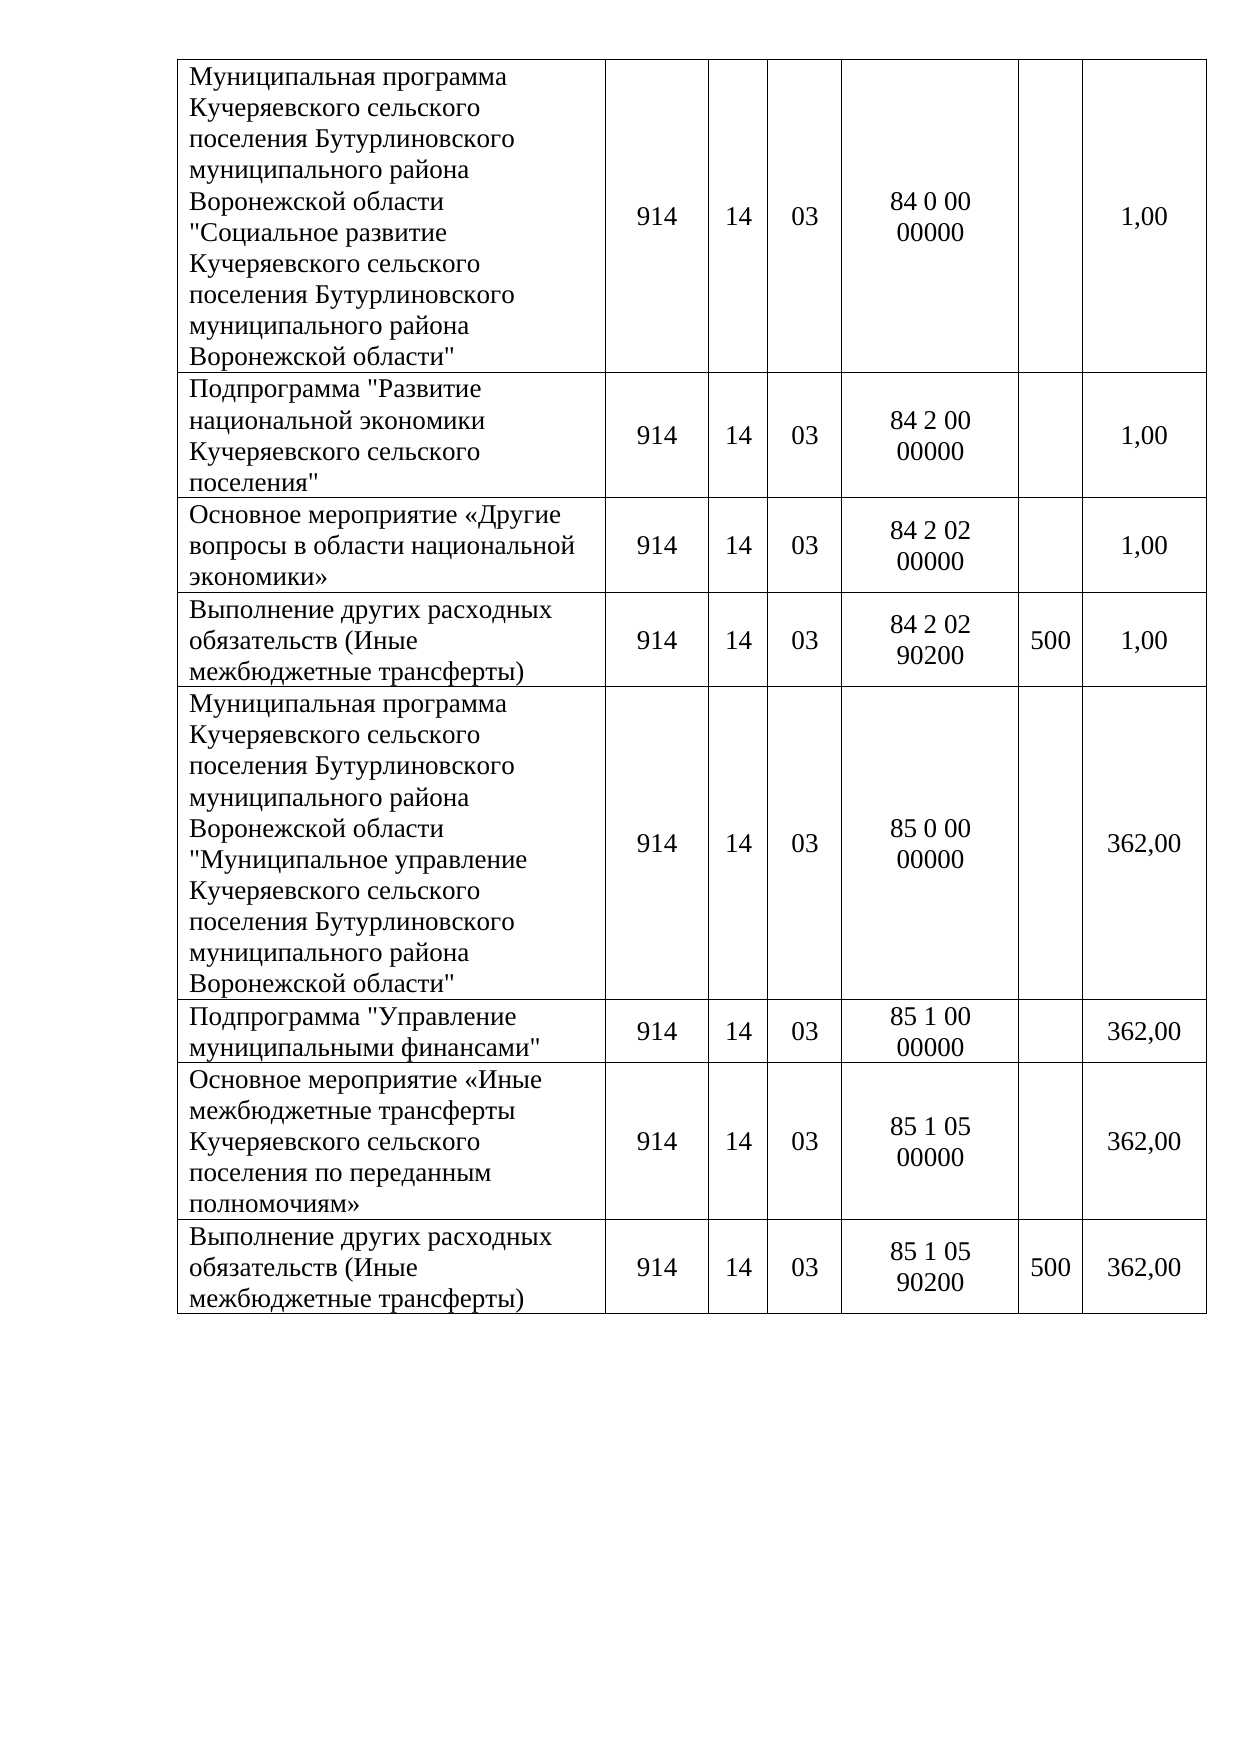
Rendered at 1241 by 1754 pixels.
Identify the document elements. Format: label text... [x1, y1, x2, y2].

table_cell 85 0 00 00000 [842, 687, 1018, 999]
table_cell [1019, 1000, 1082, 1062]
table_cell Муниципальная программа Кучеряевского сельского поселения Бутурлиновского муниципального района Воронежской области "Муниципальное управление Кучеряевского сельского поселения Бутурлиновского муниципального района Воронежской области" [178, 687, 605, 999]
table_cell 914 [606, 1000, 708, 1062]
table_cell 84 2 00 00000 [842, 373, 1018, 497]
table_cell Выполнение других расходных обязательств (Иные межбюджетные трансферты) [178, 593, 605, 686]
table_cell [1019, 373, 1082, 497]
table_cell 14 [709, 498, 767, 592]
table_cell 03 [768, 593, 841, 686]
table_cell 84 2 02 00000 [842, 498, 1018, 592]
table_cell [1019, 687, 1082, 999]
table_cell 03 [768, 498, 841, 592]
table_cell 914 [606, 1063, 708, 1219]
table_cell 85 1 05 90200 [842, 1220, 1018, 1313]
table_cell 03 [768, 687, 841, 999]
table_cell 85 1 00 00000 [842, 1000, 1018, 1062]
table_cell 914 [606, 593, 708, 686]
table_cell 500 [1019, 1220, 1082, 1313]
table_cell Подпрограмма "Управление муниципальными финансами" [178, 1000, 605, 1062]
table_cell 14 [709, 1220, 767, 1313]
table_cell Выполнение других расходных обязательств (Иные межбюджетные трансферты) [178, 1220, 605, 1313]
table_cell [1019, 498, 1082, 592]
table_cell 14 [709, 1063, 767, 1219]
table_cell Муниципальная программа Кучеряевского сельского поселения Бутурлиновского муниципального района Воронежской области "Социальное развитие Кучеряевского сельского поселения Бутурлиновского муниципального района Воронежской области" [178, 60, 605, 372]
table_cell 03 [768, 373, 841, 497]
table_cell 914 [606, 687, 708, 999]
table_cell 1,00 [1083, 60, 1206, 372]
table_cell 14 [709, 373, 767, 497]
table_cell [1019, 1063, 1082, 1219]
table_cell 914 [606, 60, 708, 372]
table_cell 362,00 [1083, 687, 1206, 999]
table_cell 03 [768, 1220, 841, 1313]
table_cell 914 [606, 1220, 708, 1313]
table_cell 362,00 [1083, 1063, 1206, 1219]
table_cell 03 [768, 60, 841, 372]
table_cell [1019, 60, 1082, 372]
table_cell 03 [768, 1000, 841, 1062]
table_cell 1,00 [1083, 373, 1206, 497]
table_cell 914 [606, 498, 708, 592]
table_cell 1,00 [1083, 593, 1206, 686]
table_cell 14 [709, 1000, 767, 1062]
table_cell 500 [1019, 593, 1082, 686]
table_cell 14 [709, 593, 767, 686]
table_cell 85 1 05 00000 [842, 1063, 1018, 1219]
table_cell Основное мероприятие «Другие вопросы в области национальной экономики» [178, 498, 605, 592]
table_cell Подпрограмма "Развитие национальной экономики Кучеряевского сельского поселения" [178, 373, 605, 497]
table_cell Основное мероприятие «Иные межбюджетные трансферты Кучеряевского сельского поселения по переданным полномочиям» [178, 1063, 605, 1219]
table_cell 14 [709, 687, 767, 999]
table_cell 84 2 02 90200 [842, 593, 1018, 686]
table_cell 14 [709, 60, 767, 372]
table_cell 914 [606, 373, 708, 497]
table_cell 03 [768, 1063, 841, 1219]
table_cell 1,00 [1083, 498, 1206, 592]
table_cell 362,00 [1083, 1000, 1206, 1062]
table_cell 362,00 [1083, 1220, 1206, 1313]
table_cell 84 0 00 00000 [842, 60, 1018, 372]
